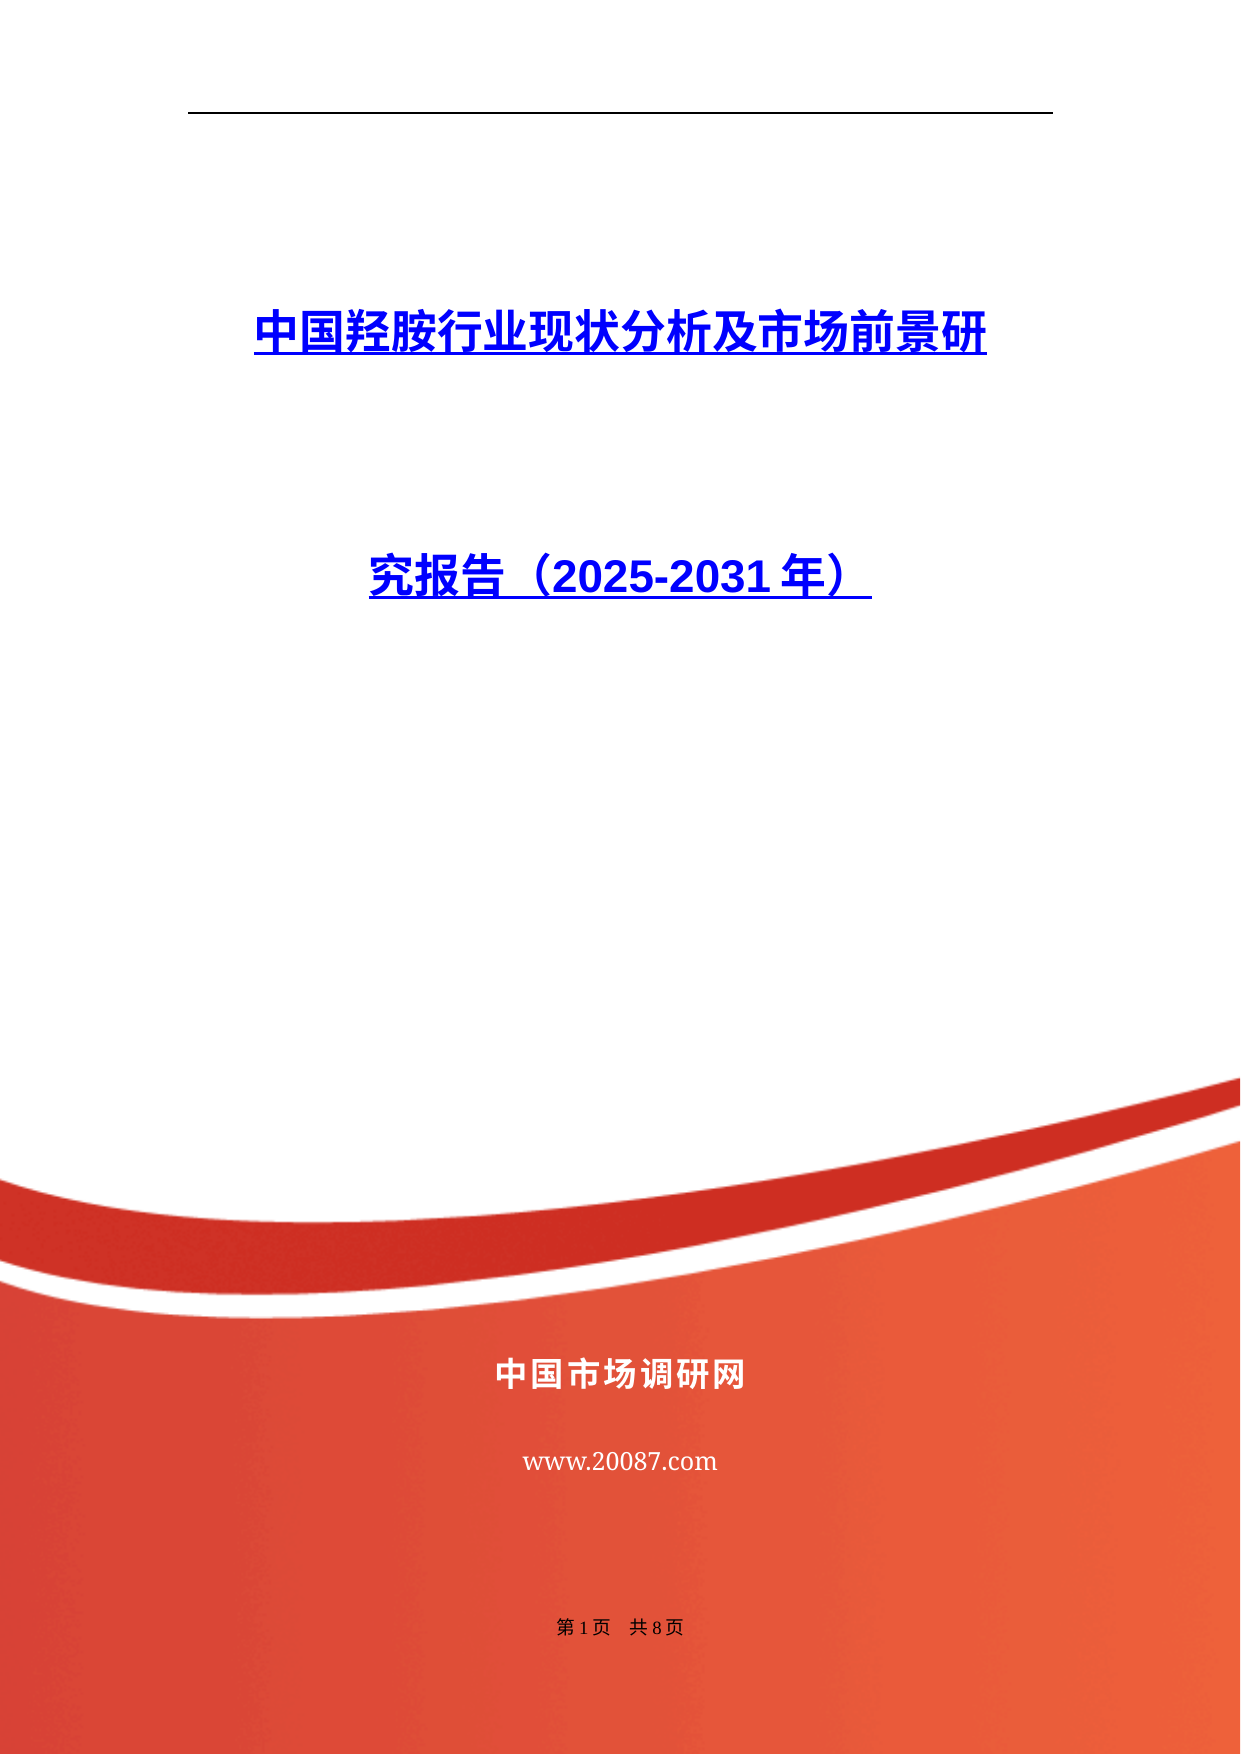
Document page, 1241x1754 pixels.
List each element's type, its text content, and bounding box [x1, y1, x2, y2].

text www.20087.com [187, 1428, 1053, 1493]
picture [0, 1006, 1241, 1754]
subtitle 中国市场调研网 [187, 1339, 1053, 1404]
table_header 中国羟胺行业现状分析及市场前景研究报告（2025-2031年） [188, 207, 1053, 773]
